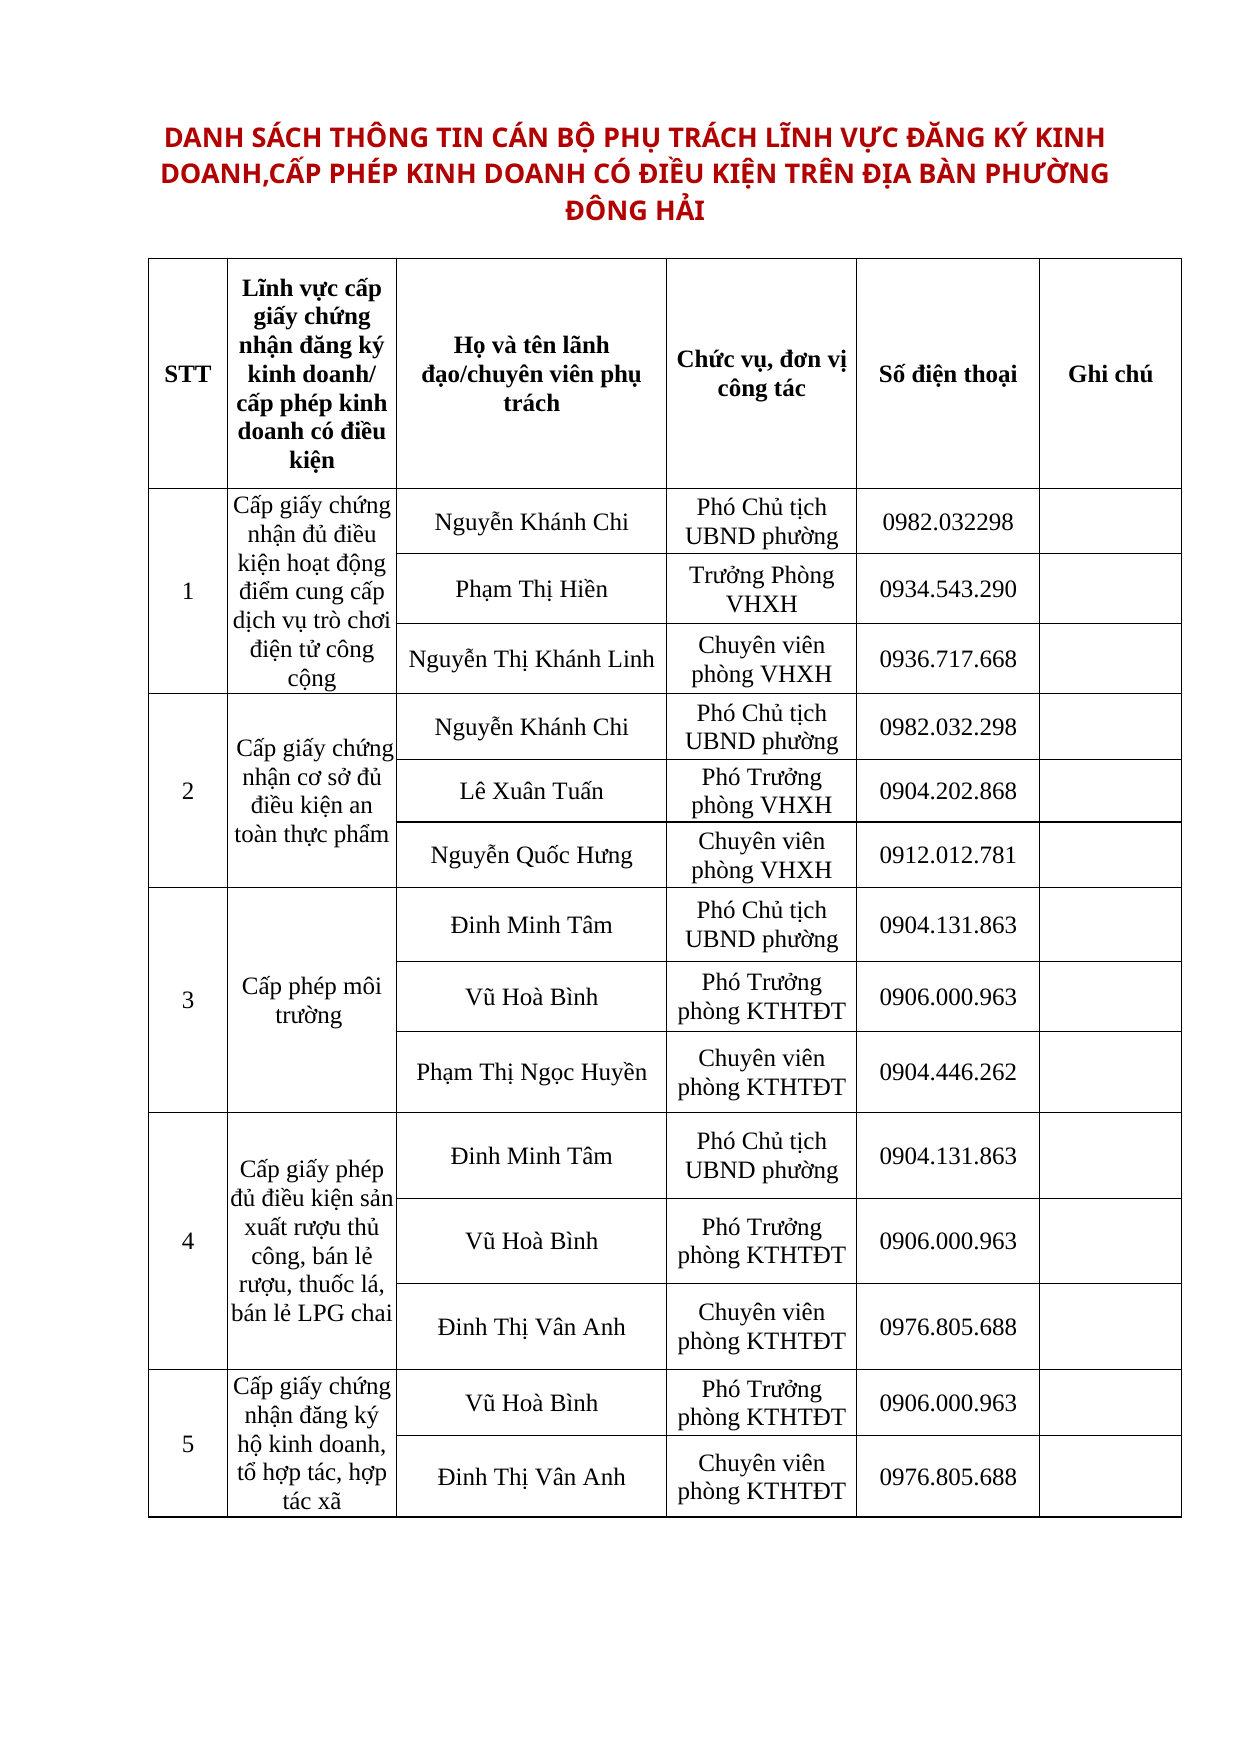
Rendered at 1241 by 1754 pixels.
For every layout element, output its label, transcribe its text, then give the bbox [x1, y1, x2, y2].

table_cell Phó Trưởng phòng KTHTĐT [667, 1370, 856, 1435]
table_cell 0976.805.688 [857, 1436, 1039, 1516]
table_cell Phó Chủ tịch UBND phường [667, 489, 856, 553]
table_cell 0906.000.963 [857, 1370, 1039, 1435]
table_cell 1 [149, 489, 227, 693]
table_cell [1040, 1199, 1181, 1282]
table_cell 0904.131.863 [857, 1113, 1039, 1197]
table_cell [1040, 489, 1181, 553]
table_cell Chuyên viên phòng KTHTĐT [667, 1284, 856, 1368]
table_header Lĩnh vực cấp giấy chứng nhận đăng ký kinh doanh/ cấp phép kinh doanh có điều kiện [228, 259, 396, 488]
table_cell Vũ Hoà Bình [397, 1370, 666, 1435]
table_cell Phó Trưởng phòng VHXH [667, 760, 856, 821]
table_cell Phó Chủ tịch UBND phường [667, 888, 856, 961]
table_cell Nguyễn Quốc Hưng [397, 823, 666, 887]
table_header Số điện thoại [857, 259, 1039, 488]
table_cell 0936.717.668 [857, 624, 1039, 693]
table_cell 4 [149, 1113, 227, 1368]
table_cell Cấp giấy chứng nhận đủ điều kiện hoạt động điểm cung cấp dịch vụ trò chơi điện tử công cộng [228, 489, 396, 693]
table_cell Đinh Minh Tâm [397, 888, 666, 961]
table_cell [1040, 624, 1181, 693]
table_cell Cấp giấy chứng nhận cơ sở đủ điều kiện an toàn thực phẩm [228, 694, 396, 887]
table_cell 0904.446.262 [857, 1032, 1039, 1112]
table_cell Cấp giấy chứng nhận đăng ký hộ kinh doanh, tổ hợp tác, hợp tác xã [228, 1370, 396, 1516]
table_cell Phó Trưởng phòng KTHTĐT [667, 1199, 856, 1282]
table_cell Đinh Minh Tâm [397, 1113, 666, 1197]
table_cell [1040, 1436, 1181, 1516]
table_cell Phạm Thị Ngọc Huyền [397, 1032, 666, 1112]
table_cell [1040, 554, 1181, 623]
table_cell [1040, 694, 1181, 759]
table_cell Cấp phép môi trường [228, 888, 396, 1112]
table_cell Đinh Thị Vân Anh [397, 1436, 666, 1516]
table_cell Lê Xuân Tuấn [397, 760, 666, 821]
table_cell Phó Chủ tịch UBND phường [667, 694, 856, 759]
table_cell 0912.012.781 [857, 823, 1039, 887]
table_cell [1040, 1113, 1181, 1197]
table_cell Nguyễn Khánh Chi [397, 694, 666, 759]
table_cell Trưởng Phòng VHXH [667, 554, 856, 623]
table_cell Vũ Hoà Bình [397, 1199, 666, 1282]
table_header Họ và tên lãnh đạo/chuyên viên phụ trách [397, 259, 666, 488]
table_cell 2 [149, 694, 227, 887]
table_cell [1040, 888, 1181, 961]
table_cell Đinh Thị Vân Anh [397, 1284, 666, 1368]
table_cell [1040, 1032, 1181, 1112]
table_header STT [149, 259, 227, 488]
table_cell [1040, 1370, 1181, 1435]
table_cell 0976.805.688 [857, 1284, 1039, 1368]
table_cell 0904.202.868 [857, 760, 1039, 821]
table_cell [1040, 760, 1181, 821]
table_cell Phó Trưởng phòng KTHTĐT [667, 962, 856, 1031]
table_cell Chuyên viên phòng KTHTĐT [667, 1032, 856, 1112]
table_cell [1040, 962, 1181, 1031]
table_cell 0906.000.963 [857, 1199, 1039, 1282]
table_cell [1040, 1284, 1181, 1368]
table_cell 3 [149, 888, 227, 1112]
table_cell 5 [149, 1370, 227, 1516]
table_cell Cấp giấy phép đủ điều kiện sản xuất rượu thủ công, bán lẻ rượu, thuốc lá, bán lẻ LPG chai [228, 1113, 396, 1368]
table_cell Nguyễn Thị Khánh Linh [397, 624, 666, 693]
table_cell 0904.131.863 [857, 888, 1039, 961]
table_cell 0934.543.290 [857, 554, 1039, 623]
table_header Chức vụ, đơn vị công tác [667, 259, 856, 488]
table_cell 0982.032.298 [857, 694, 1039, 759]
table_cell Vũ Hoà Bình [397, 962, 666, 1031]
table_cell 0906.000.963 [857, 962, 1039, 1031]
table_cell Phó Chủ tịch UBND phường [667, 1113, 856, 1197]
table_cell [1040, 823, 1181, 887]
text DANH SÁCH THÔNG TIN CÁN BỘ PHỤ TRÁCH LĨNH VỰC ĐĂNG KÝ KINH DOANH,CẤP PHÉP KINH DOANH CÓ ĐIỀU KIỆN TRÊN ĐỊA BÀN PHƯỜNG ĐÔNG HẢI [148, 118, 1122, 229]
table_cell Chuyên viên phòng VHXH [667, 823, 856, 887]
table_cell Phạm Thị Hiền [397, 554, 666, 623]
table_cell Nguyễn Khánh Chi [397, 489, 666, 553]
table_header Ghi chú [1040, 259, 1181, 488]
table_cell 0982.032298 [857, 489, 1039, 553]
table_cell Chuyên viên phòng KTHTĐT [667, 1436, 856, 1516]
table_cell Chuyên viên phòng VHXH [667, 624, 856, 693]
